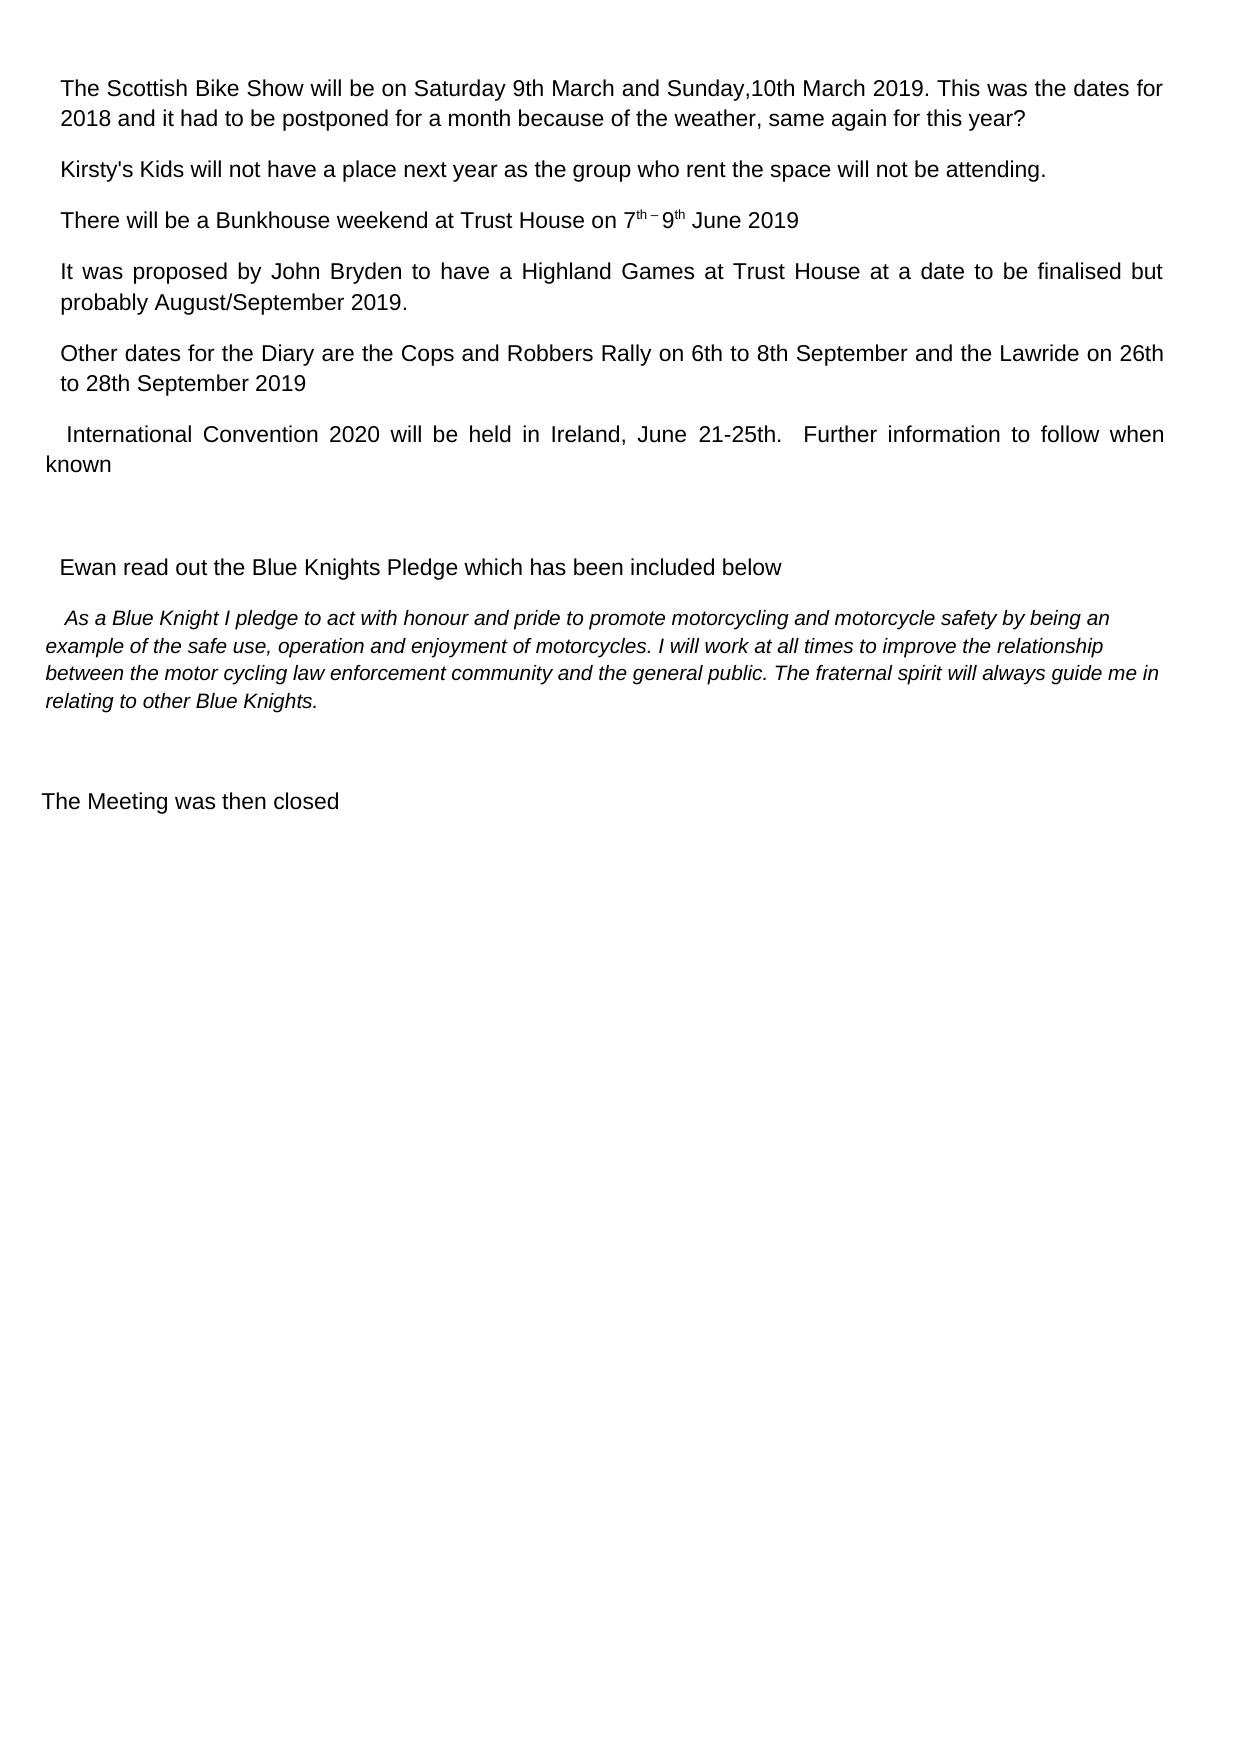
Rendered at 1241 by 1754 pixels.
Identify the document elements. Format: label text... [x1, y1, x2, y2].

text It was proposed by John Bryden to have a Highland Games at Trust House at a date to be finalised but probably August/September 2019. [60, 258, 1165, 315]
text The Scottish Bike Show will be on Saturday 9th March and Sunday,10th March 2019. This was the dates for 2018 and it had to be postponed for a month because of the weather, same again for this year? [60, 75, 1165, 132]
text Ewan read out the Blue Knights Pledge which has been included below [16, 553, 1165, 581]
text International Convention 2020 will be held in Ireland, June 21-25th. Further information to follow when known [45, 421, 1165, 477]
text Kirsty's Kids will not have a place next year as the group who rent the space will not be attending. [60, 156, 1165, 183]
text There will be a Bunkhouse weekend at Trust House on 7th – 9th June 2019 [60, 207, 1165, 234]
text The Meeting was then closed [16, 788, 1165, 814]
text Other dates for the Diary are the Cops and Robbers Rally on 6th to 8th September and the Lawride on 26th to 28th September 2019 [60, 339, 1165, 396]
text As a Blue Knight I pledge to act with honour and pride to promote motorcycling and motorcycle safety by being an example of the safe use, operation and enjoyment of motorcycles. I will work at all times to improve the relationship between the motor cycling law enforcement community and the general public. The fraternal spirit will always guide me in relating to other Blue Knights. [16, 606, 1165, 713]
